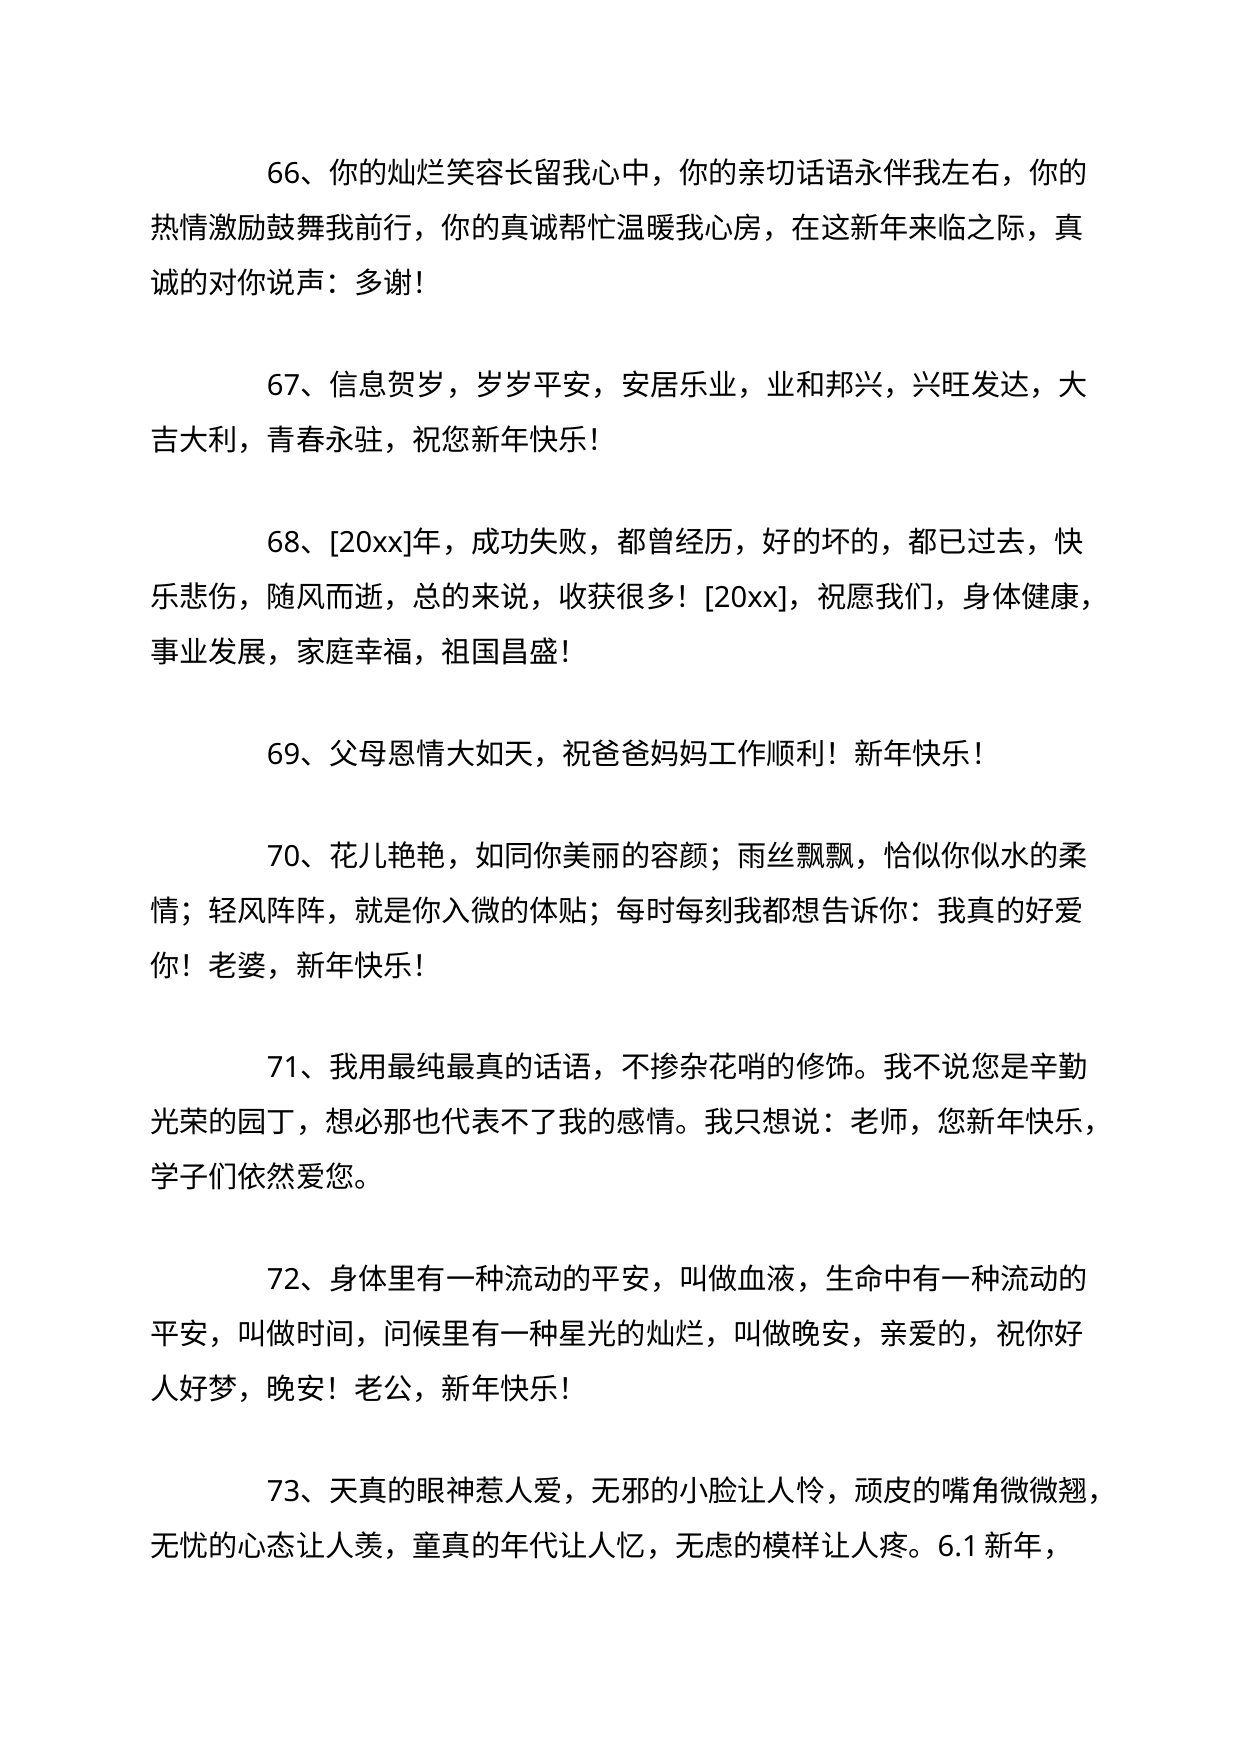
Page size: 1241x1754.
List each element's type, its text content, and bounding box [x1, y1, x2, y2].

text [150, 1467, 1090, 1564]
text 67、信息贺岁，岁岁平安，安居乐业，业和邦兴，兴旺发达，大吉大利，青春永驻，祝您新年快乐！ [150, 362, 1090, 459]
text 66、你的灿烂笑容长留我心中，你的亲切话语永伴我左右，你的热情激励鼓舞我前行，你的真诚帮忙温暖我心房，在这新年来临之际，真诚的对你说声：多谢！ [150, 150, 1090, 302]
text 69、父母恩情大如天，祝爸爸妈妈工作顺利！新年快乐！ [150, 730, 1090, 773]
text 68、[20xx]年，成功失败，都曾经历，好的坏的，都已过去，快乐悲伤，随风而逝，总的来说，收获很多！[20xx]，祝愿我们，身体健康，事业发展，家庭幸福，祖国昌盛！ [150, 518, 1090, 671]
text 71、我用最纯最真的话语，不掺杂花哨的修饰。我不说您是辛勤光荣的园丁，想必那也代表不了我的感情。我只想说：老师，您新年快乐，学子们依然爱您。 [150, 1044, 1090, 1196]
text 72、身体里有一种流动的平安，叫做血液，生命中有一种流动的平安，叫做时间，问候里有一种星光的灿烂，叫做晚安，亲爱的，祝你好人好梦，晚安！老公，新年快乐！ [150, 1256, 1090, 1408]
text 70、花儿艳艳，如同你美丽的容颜；雨丝飘飘，恰似你似水的柔情；轻风阵阵，就是你入微的体贴；每时每刻我都想告诉你：我真的好爱你！老婆，新年快乐！ [150, 832, 1090, 984]
